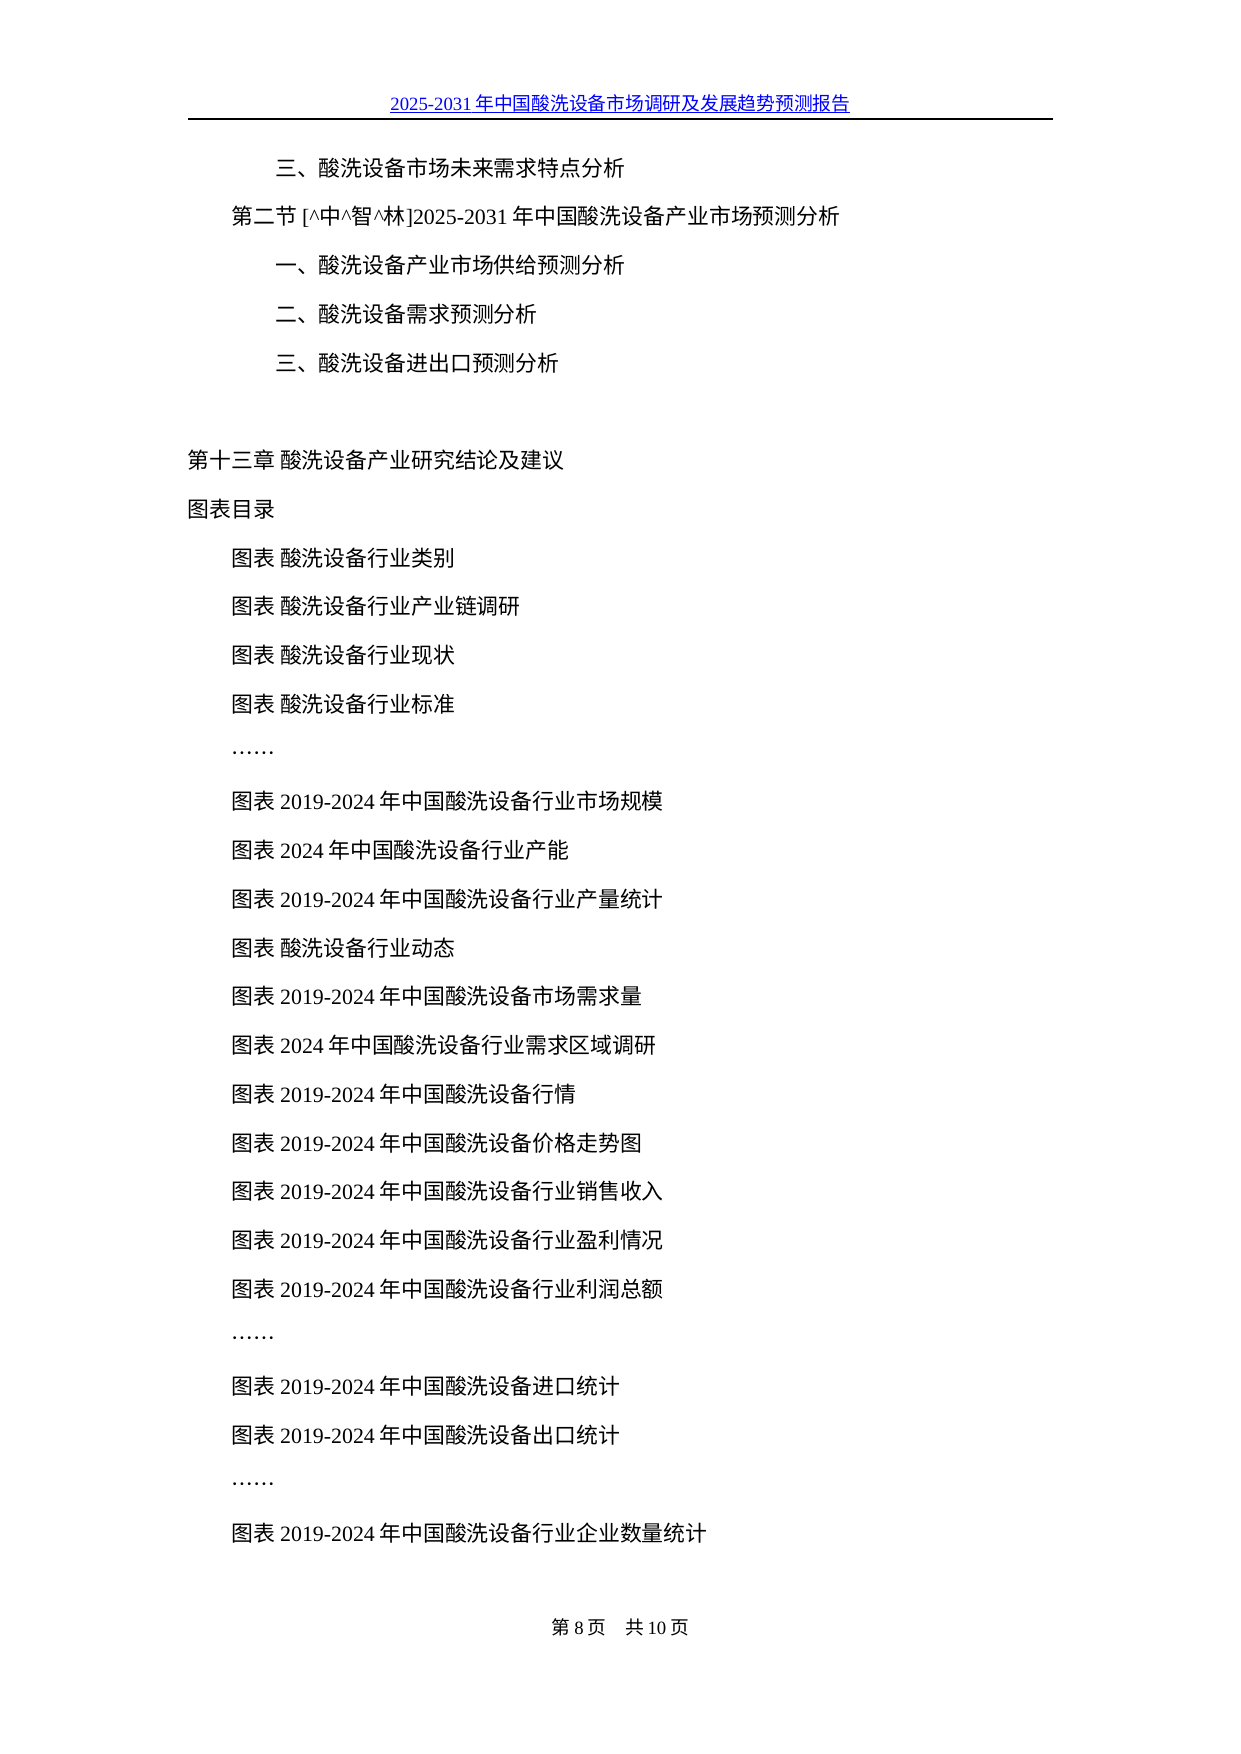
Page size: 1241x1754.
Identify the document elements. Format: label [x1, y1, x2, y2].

text [187, 150, 1053, 1548]
